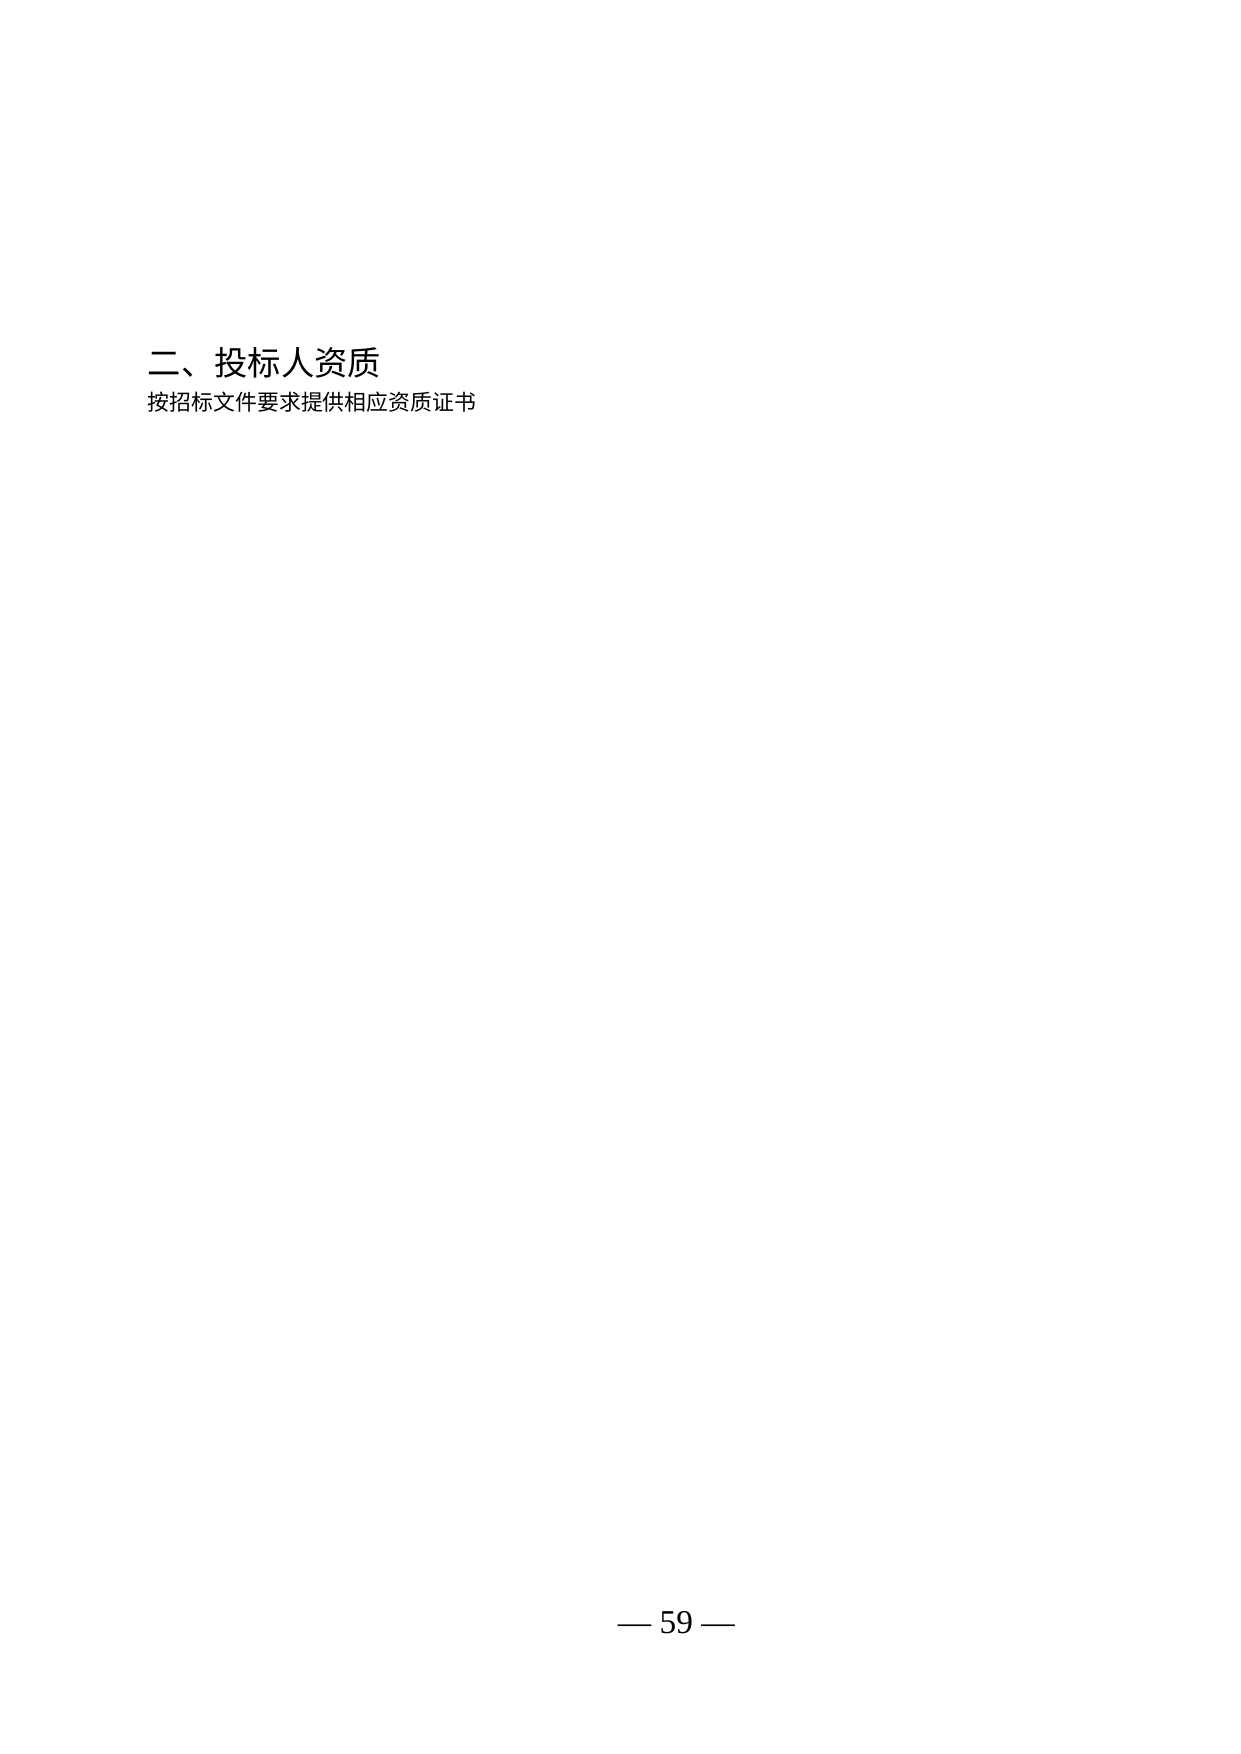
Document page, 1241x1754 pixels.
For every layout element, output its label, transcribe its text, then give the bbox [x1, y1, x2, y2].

text 二、投标人资质 [148, 337, 1104, 385]
text 按招标文件要求提供相应资质证书 [148, 385, 1104, 417]
